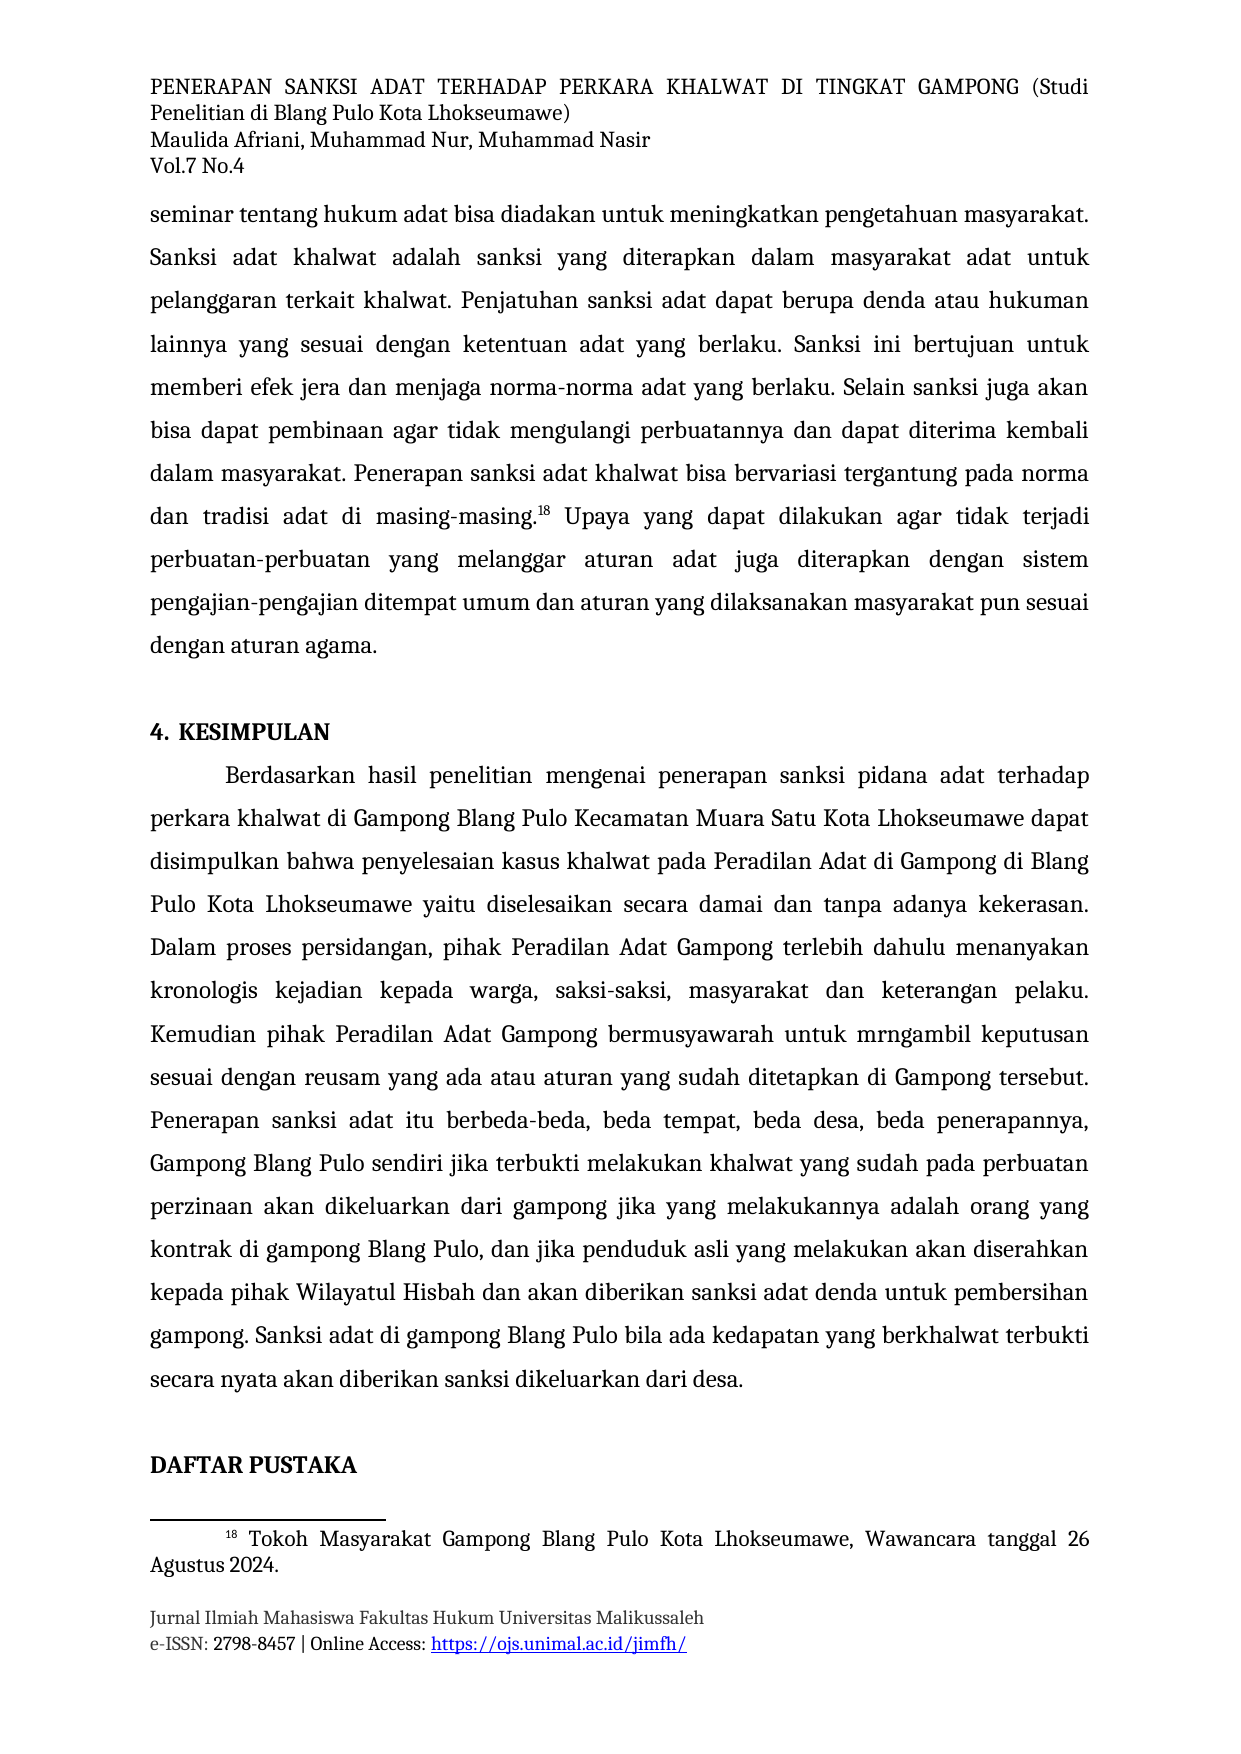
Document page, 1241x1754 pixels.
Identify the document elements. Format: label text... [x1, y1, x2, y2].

text Berdasarkan hasil penelitian mengenai penerapan sanksi pidana adat terhadap perkara khalwat di Gampong Blang Pulo Kecamatan Muara Satu Kota Lhokseumawe dapat disimpulkan bahwa penyelesaian kasus khalwat pada Peradilan Adat di Gampong di Blang Pulo Kota Lhokseumawe yaitu diselesaikan secara damai dan tanpa adanya kekerasan. Dalam proses persidangan, pihak Peradilan Adat Gampong terlebih dahulu menanyakan kronologis kejadian kepada warga, saksi-saksi, masyarakat dan keterangan pelaku. Kemudian pihak Peradilan Adat Gampong bermusyawarah untuk mrngambil keputusan sesuai dengan reusam yang ada atau aturan yang sudah ditetapkan di Gampong tersebut. Penerapan sanksi adat itu berbeda-beda, beda tempat, beda desa, beda penerapannya, Gampong Blang Pulo sendiri jika terbukti melakukan khalwat yang sudah pada perbuatan perzinaan akan dikeluarkan dari gampong jika yang melakukannya adalah orang yang kontrak di gampong Blang Pulo, dan jika penduduk asli yang melakukan akan diserahkan kepada pihak Wilayatul Hisbah dan akan diberikan sanksi adat denda untuk pembersihan gampong. Sanksi adat di gampong Blang Pulo bila ada kedapatan yang berkhalwat terbukti secara nyata akan diberikan sanksi dikeluarkan dari desa. [150, 761, 1090, 1393]
text DAFTAR PUSTAKA [150, 1451, 1090, 1479]
list KESIMPULAN [150, 718, 1090, 746]
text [150, 200, 1090, 660]
